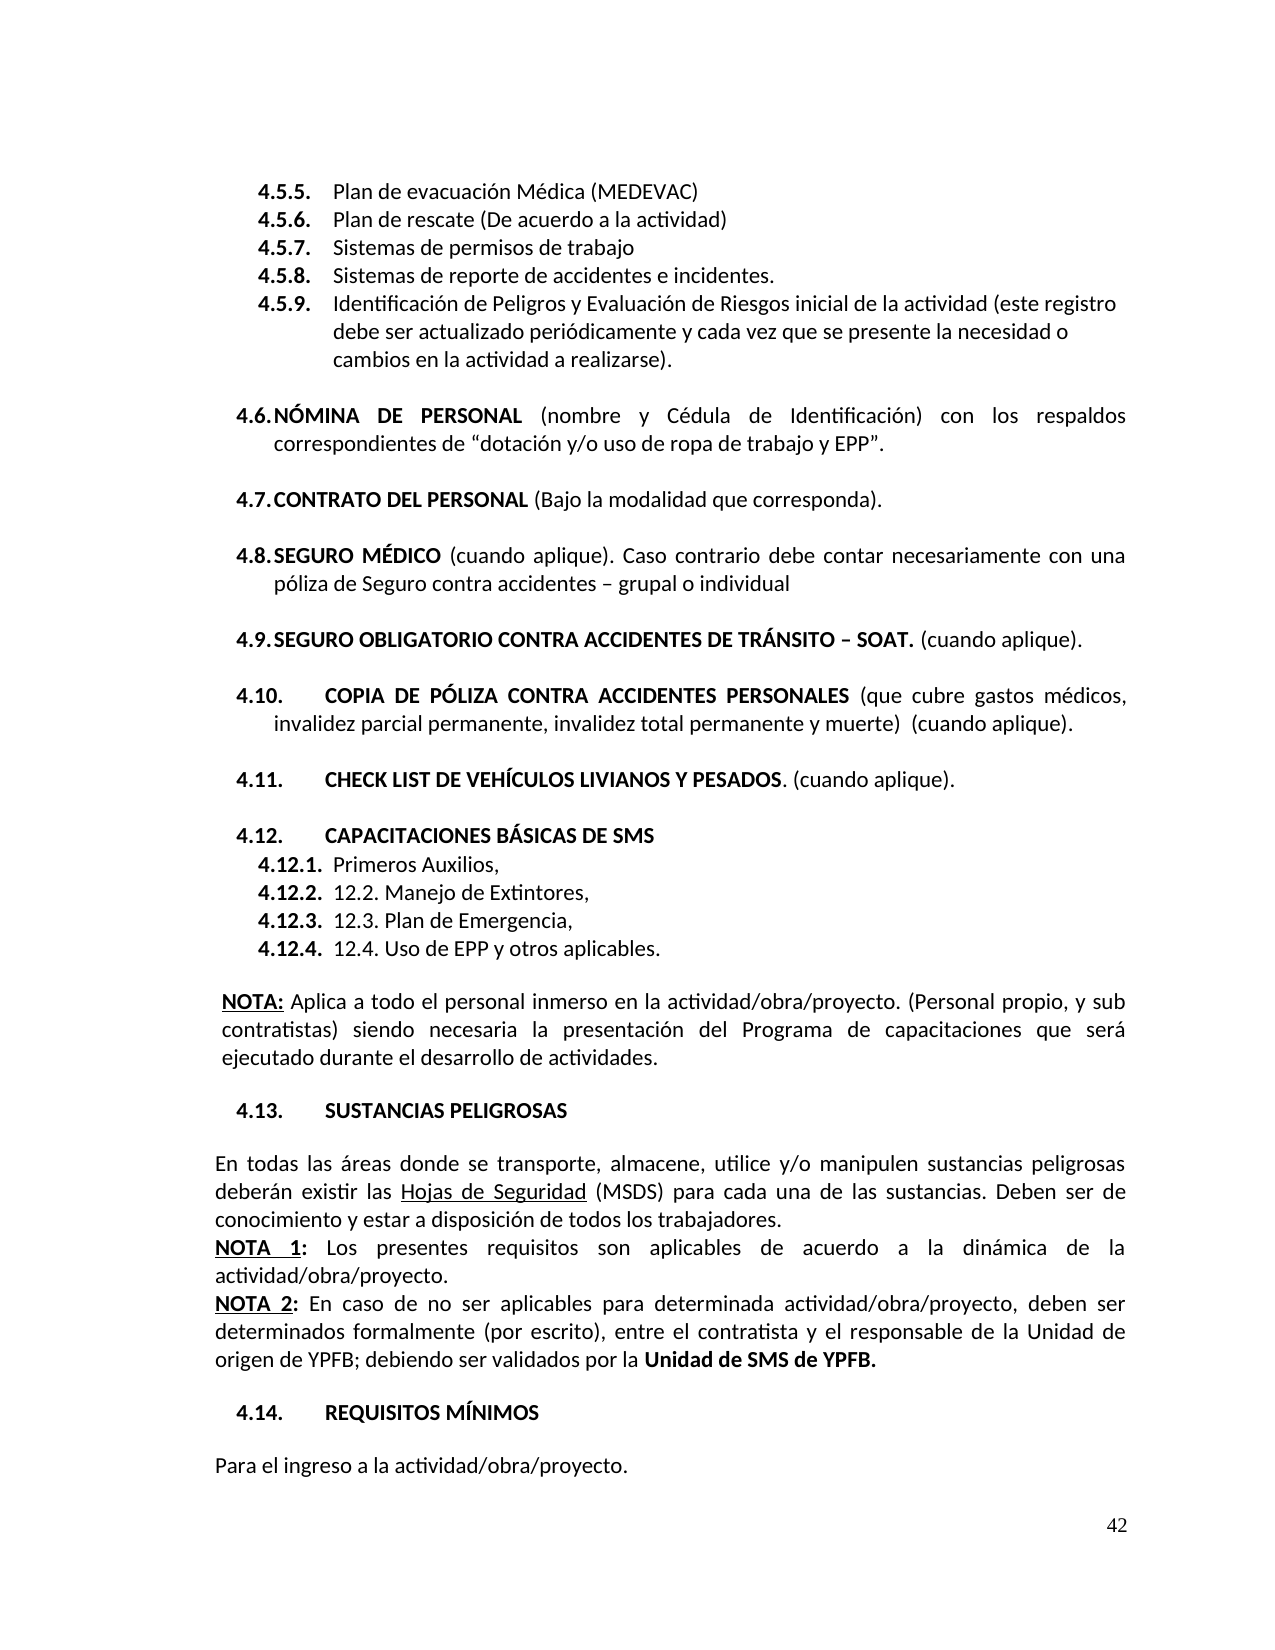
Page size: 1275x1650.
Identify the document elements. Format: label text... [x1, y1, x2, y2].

list CONTRATO DEL PERSONAL (Bajo la modalidad que corresponda). [236, 485, 1127, 513]
list Plan de rescate (De acuerdo a la actividad) [258, 205, 1127, 233]
text NOTA 2: En caso de no ser aplicables para determinada actividad/obra/proyecto, deben ser determinados formalmente (por escrito), entre el contratista y el responsable de la Unidad de origen de YPFB; debiendo ser validados por la Unidad de SMS de YPFB. [215, 1289, 1127, 1373]
list REQUISITOS MÍNIMOS [236, 1398, 1127, 1426]
list CAPACITACIONES BÁSICAS DE SMS [236, 822, 1127, 850]
list 12.4. Uso de EPP y otros aplicables. [258, 934, 1127, 962]
list 12.3. Plan de Emergencia, [258, 906, 1127, 934]
list SUSTANCIAS PELIGROSAS [236, 1096, 1127, 1124]
list Primeros Auxilios, [258, 850, 1127, 878]
text NOTA 1: Los presentes requisitos son aplicables de acuerdo a la dinámica de la actividad/obra/proyecto. [215, 1233, 1127, 1289]
list 12.2. Manejo de Extintores, [258, 878, 1127, 906]
text En todas las áreas donde se transporte, almacene, utilice y/o manipulen sustancias peligrosas deberán existir las Hojas de Seguridad (MSDS) para cada una de las sustancias. Deben ser de conocimiento y estar a disposición de todos los trabajadores. [215, 1149, 1127, 1233]
list SEGURO MÉDICO (cuando aplique). Caso contrario debe contar necesariamente con una póliza de Seguro contra accidentes – grupal o individual [236, 541, 1127, 597]
text Para el ingreso a la actividad/obra/proyecto. [215, 1451, 1127, 1479]
list Sistemas de reporte de accidentes e incidentes. [258, 261, 1127, 289]
list Sistemas de permisos de trabajo [258, 233, 1127, 261]
list Identificación de Peligros y Evaluación de Riesgos inicial de la actividad (este registro debe ser actualizado periódicamente y cada vez que se presente la necesidad o cambios en la actividad a realizarse). [258, 289, 1127, 373]
list SEGURO OBLIGATORIO CONTRA ACCIDENTES DE TRÁNSITO – SOAT. (cuando aplique). [236, 626, 1127, 653]
list Plan de evacuación Médica (MEDEVAC) [258, 177, 1127, 205]
list CHECK LIST DE VEHÍCULOS LIVIANOS Y PESADOS. (cuando aplique). [236, 766, 1127, 794]
list COPIA DE PÓLIZA CONTRA ACCIDENTES PERSONALES (que cubre gastos médicos, invalidez parcial permanente, invalidez total permanente y muerte) (cuando aplique). [236, 682, 1127, 738]
list NÓMINA DE PERSONAL (nombre y Cédula de Identificación) con los respaldos correspondientes de “dotación y/o uso de ropa de trabajo y EPP”. [236, 401, 1127, 457]
text NOTA: Aplica a todo el personal inmerso en la actividad/obra/proyecto. (Personal propio, y sub contratistas) siendo necesaria la presentación del Programa de capacitaciones que será ejecutado durante el desarrollo de actividades. [222, 987, 1127, 1071]
